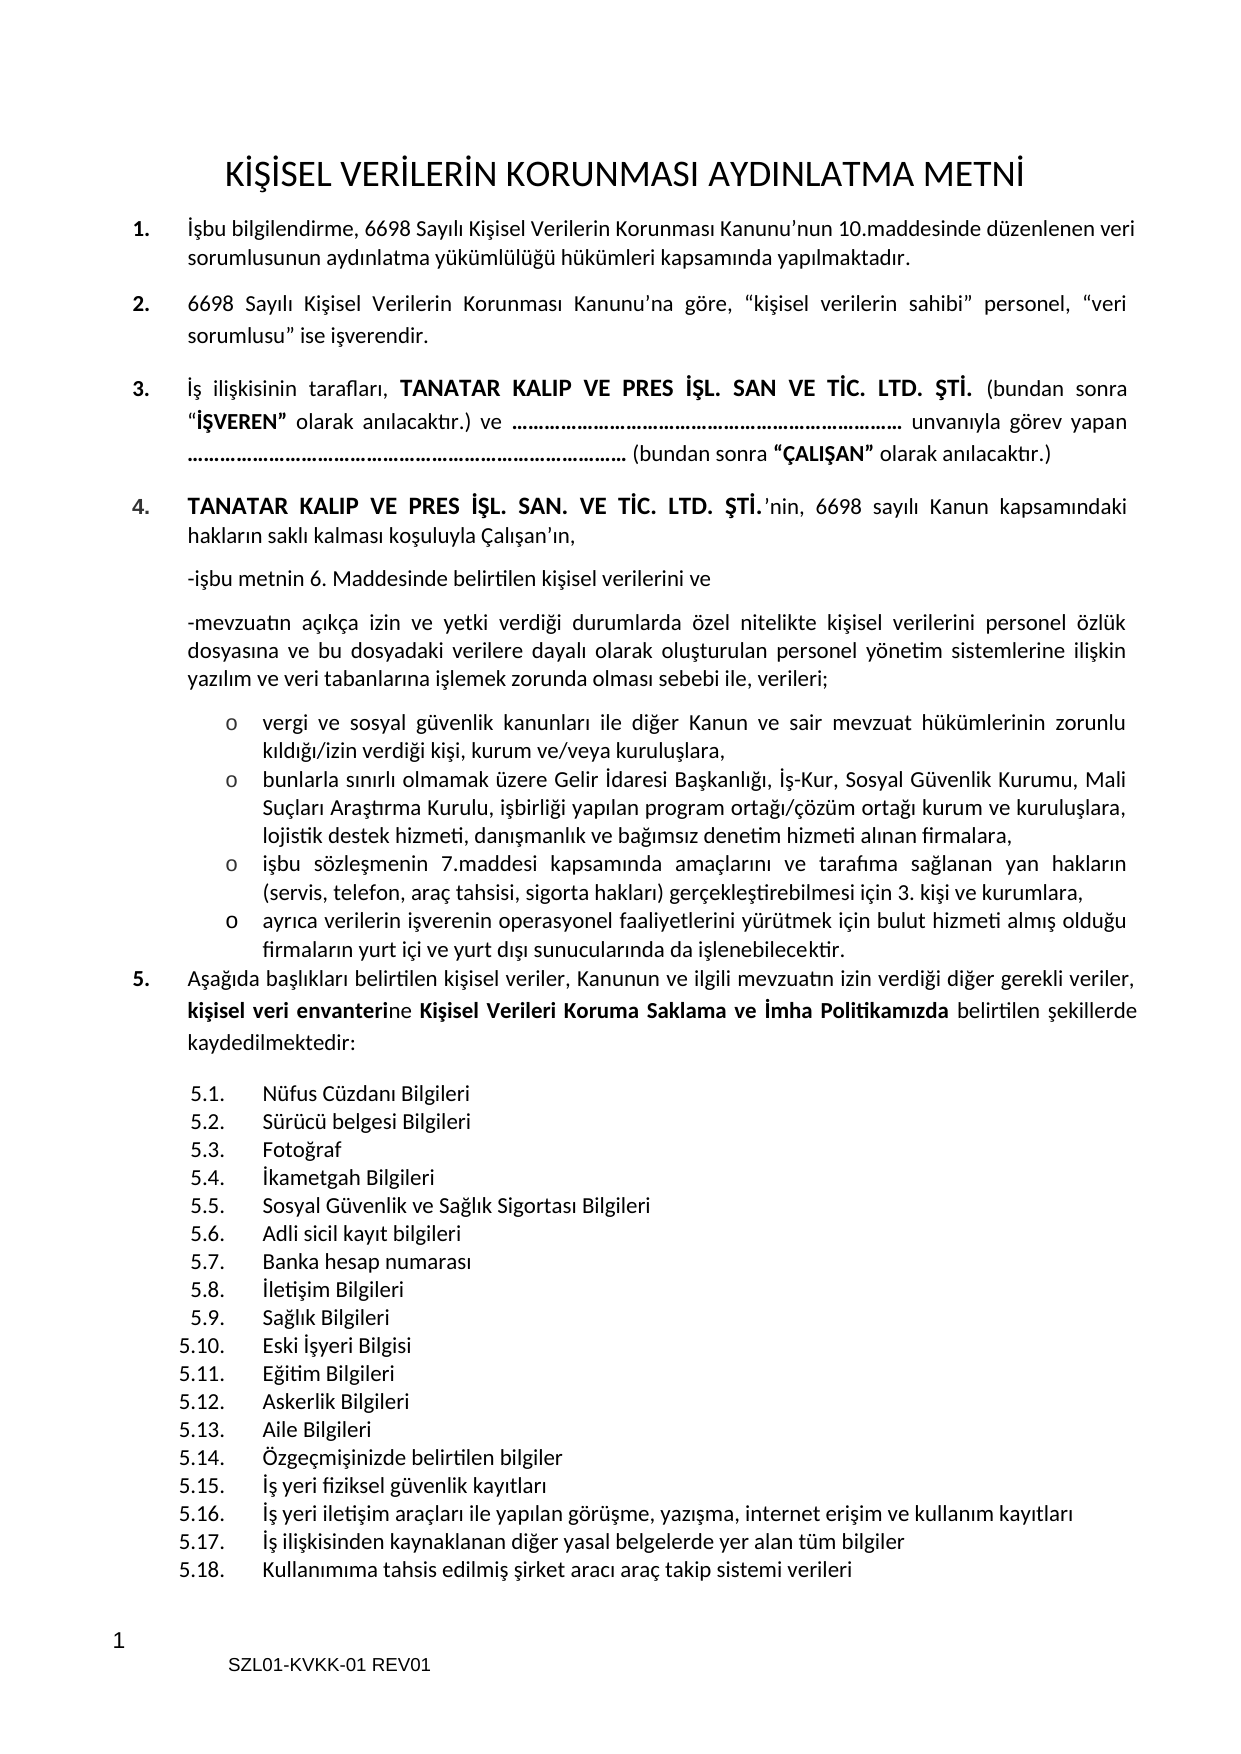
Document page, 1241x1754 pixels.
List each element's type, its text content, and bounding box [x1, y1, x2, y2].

text -işbu metnin 6. Maddesinde belirtilen kişisel verilerini ve [187, 564, 1128, 592]
list İş ilişkisinden kaynaklanan diğer yasal belgelerde yer alan tüm bilgiler [225, 1527, 1137, 1555]
list Askerlik Bilgileri [225, 1387, 1137, 1415]
list Adli sicil kayıt bilgileri [225, 1219, 1137, 1247]
list Eğitim Bilgileri [225, 1359, 1137, 1387]
list Kullanımıma tahsis edilmiş şirket aracı araç takip sistemi verileri [225, 1555, 1137, 1583]
list bunlarla sınırlı olmamak üzere Gelir İdaresi Başkanlığı, İş-Kur, Sosyal Güvenlik Kurumu, Mali Suçları Araştırma Kurulu, işbirliği yapılan program ortağı/çözüm ortağı kurum ve kuruluşlara, lojistik destek hizmeti, danışmanlık ve bağımsız denetim hizmeti alınan firmalara, [225, 765, 1128, 849]
list Sağlık Bilgileri [225, 1303, 1137, 1331]
list Aşağıda başlıkları belirtilen kişisel veriler, Kanunun ve ilgili mevzuatın izin verdiği diğer gerekli veriler, kişisel veri envanterine Kişisel Verileri Koruma Saklama ve İmha Politikamızda belirtilen şekillerde kaydedilmektedir: [150, 964, 1137, 1056]
list İş yeri iletişim araçları ile yapılan görüşme, yazışma, internet erişim ve kullanım kayıtları [225, 1499, 1137, 1527]
list TANATAR KALIP VE PRES İŞL. SAN. VE TİC. LTD. ŞTİ.’nin, 6698 sayılı Kanun kapsamındaki hakların saklı kalması koşuluyla Çalışan’ın, [150, 490, 1128, 549]
list Sosyal Güvenlik ve Sağlık Sigortası Bilgileri [225, 1191, 1137, 1219]
list İş yeri fiziksel güvenlik kayıtları [225, 1471, 1137, 1499]
list İkametgah Bilgileri [225, 1163, 1137, 1191]
list 6698 Sayılı Kişisel Verilerin Korunması Kanunu’na göre, “kişisel verilerin sahibi” personel, “veri sorumlusu” ise işverendir. [150, 289, 1128, 349]
list Sürücü belgesi Bilgileri [225, 1107, 1137, 1135]
list Fotoğraf [225, 1135, 1137, 1163]
title KİŞİSEL VERİLERİN KORUNMASI AYDINLATMA METNİ [112, 150, 1137, 196]
list Özgeçmişinizde belirtilen bilgiler [225, 1443, 1137, 1471]
list Nüfus Cüzdanı Bilgileri [225, 1079, 1137, 1107]
list İşbu bilgilendirme, 6698 Sayılı Kişisel Verilerin Korunması Kanunu’nun 10.maddesinde düzenlenen veri sorumlusunun aydınlatma yükümlülüğü hükümleri kapsamında yapılmaktadır. [150, 214, 1137, 271]
list işbu sözleşmenin 7.maddesi kapsamında amaçlarını ve tarafıma sağlanan yan hakların (servis, telefon, araç tahsisi, sigorta hakları) gerçekleştirebilmesi için 3. kişi ve kurumlara, [225, 849, 1128, 906]
text -mevzuatın açıkça izin ve yetki verdiği durumlarda özel nitelikte kişisel verilerini personel özlük dosyasına ve bu dosyadaki verilere dayalı olarak oluşturulan personel yönetim sistemlerine ilişkin yazılım ve veri tabanlarına işlemek zorunda olması sebebi ile, verileri; [187, 608, 1128, 692]
list Eski İşyeri Bilgisi [225, 1331, 1137, 1359]
list İş ilişkisinin tarafları, TANATAR KALIP VE PRES İŞL. SAN VE TİC. LTD. ŞTİ. (bundan sonra “İŞVEREN” olarak anılacaktır.) ve ……………………………………………………………… unvanıyla görev yapan ……………………………………………………………………… (bundan sonra “ÇALIŞAN” olarak anılacaktır.) [150, 372, 1128, 467]
list Banka hesap numarası [225, 1247, 1137, 1275]
list vergi ve sosyal güvenlik kanunları ile diğer Kanun ve sair mevzuat hükümlerinin zorunlu kıldığı/izin verdiği kişi, kurum ve/veya kuruluşlara, [225, 708, 1128, 765]
list İletişim Bilgileri [225, 1275, 1137, 1303]
list ayrıca verilerin işverenin operasyonel faaliyetlerini yürütmek için bulut hizmeti almış olduğu firmaların yurt içi ve yurt dışı sunucularında da işlenebilecektir. [225, 906, 1128, 964]
list Aile Bilgileri [225, 1415, 1137, 1443]
